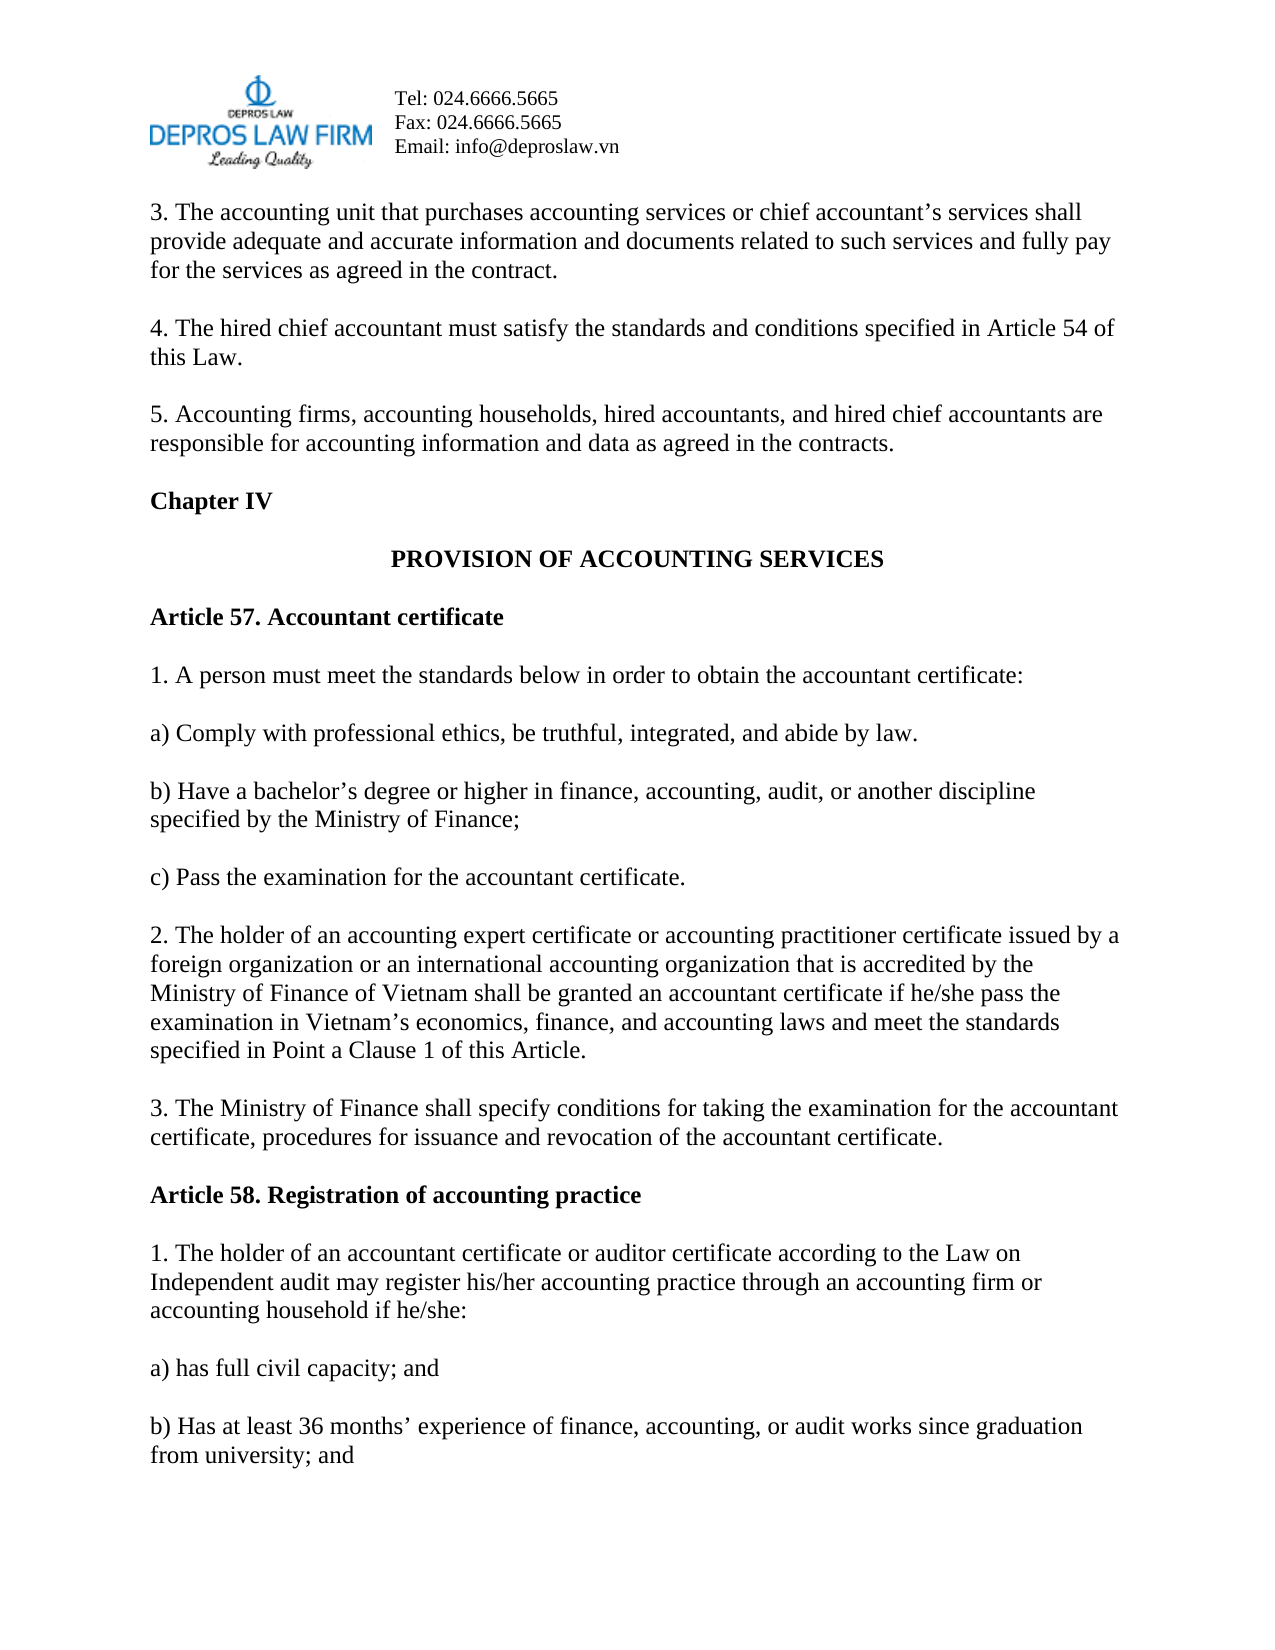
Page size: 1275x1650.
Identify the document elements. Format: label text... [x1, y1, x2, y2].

text b) Have a bachelor’s degree or higher in finance, accounting, audit, or another discipline specified by the Ministry of Finance; [150, 776, 1125, 833]
text a) Comply with professional ethics, be truthful, integrated, and abide by law. [150, 718, 1125, 747]
text Chapter IV [150, 486, 1125, 515]
text 2. The holder of an accounting expert certificate or accounting practitioner certificate issued by a foreign organization or an international accounting organization that is accredited by the Ministry of Finance of Vietnam shall be granted an accountant certificate if he/she pass the examination in Vietnam’s economics, finance, and accounting laws and meet the standards specified in Point a Clause 1 of this Article. [150, 920, 1125, 1064]
text 3. The accounting unit that purchases accounting services or chief accountant’s services shall provide adequate and accurate information and documents related to such services and fully pay for the services as agreed in the contract. [150, 197, 1125, 284]
text Article 57. Accountant certificate [150, 602, 1125, 631]
text 4. The hired chief accountant must satisfy the standards and conditions specified in Article 54 of this Law. [150, 313, 1125, 370]
text 3. The Ministry of Finance shall specify conditions for taking the examination for the accountant certificate, procedures for issuance and revocation of the accountant certificate. [150, 1093, 1125, 1151]
picture [150, 75, 372, 169]
text b) Has at least 36 months’ experience of finance, accounting, or audit works since graduation from university; and [150, 1411, 1125, 1469]
text 1. The holder of an accountant certificate or auditor certificate according to the Law on Independent audit may register his/her accounting practice through an accounting firm or accounting household if he/she: [150, 1238, 1125, 1324]
text PROVISION OF ACCOUNTING SERVICES [150, 544, 1125, 573]
text a) has full civil capacity; and [150, 1353, 1125, 1382]
text c) Pass the examination for the accountant certificate. [150, 862, 1125, 891]
text 1. A person must meet the standards below in order to obtain the accountant certificate: [150, 660, 1125, 689]
text Article 58. Registration of accounting practice [150, 1180, 1125, 1209]
text 5. Accounting firms, accounting households, hired accountants, and hired chief accountants are responsible for accounting information and data as agreed in the contracts. [150, 399, 1125, 457]
